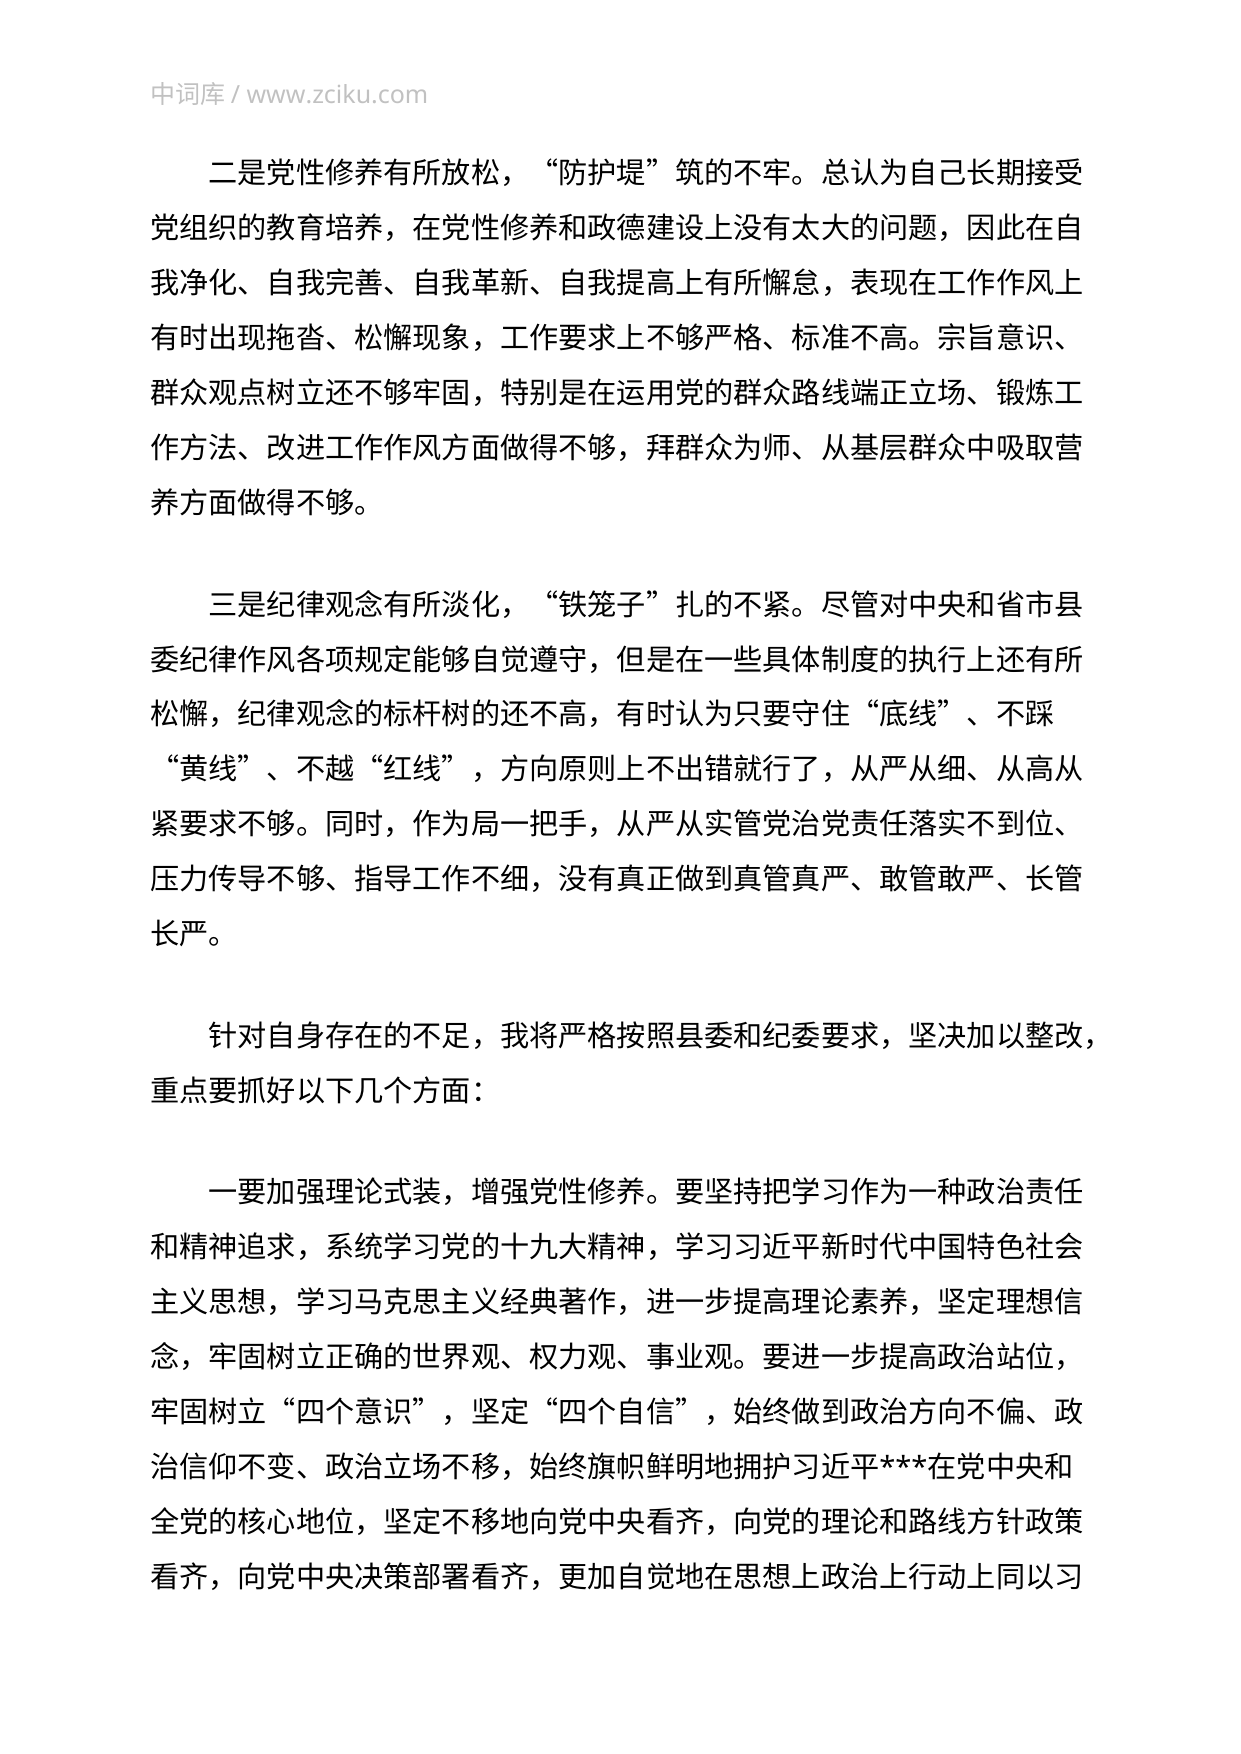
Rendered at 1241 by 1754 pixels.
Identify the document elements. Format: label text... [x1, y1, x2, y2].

text 二是党性修养有所放松，“防护堤”筑的不牢。总认为自己长期接受党组织的教育培养，在党性修养和政德建设上没有太大的问题，因此在自我净化、自我完善、自我革新、自我提高上有所懈怠，表现在工作作风上有时出现拖沓、松懈现象，工作要求上不够严格、标准不高。宗旨意识、群众观点树立还不够牢固，特别是在运用党的群众路线端正立场、锻炼工作方法、改进工作作风方面做得不够，拜群众为师、从基层群众中吸取营养方面做得不够。 [150, 150, 1090, 522]
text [150, 1169, 1090, 1596]
text 针对自身存在的不足，我将严格按照县委和纪委要求，坚决加以整改，重点要抓好以下几个方面： [150, 1012, 1090, 1109]
text 三是纪律观念有所淡化，“铁笼子”扎的不紧。尽管对中央和省市县委纪律作风各项规定能够自觉遵守，但是在一些具体制度的执行上还有所松懈，纪律观念的标杆树的还不高，有时认为只要守住“底线”、不踩“黄线”、不越“红线”，方向原则上不出错就行了，从严从细、从高从紧要求不够。同时，作为局一把手，从严从实管党治党责任落实不到位、压力传导不够、指导工作不细，没有真正做到真管真严、敢管敢严、长管长严。 [150, 581, 1090, 953]
